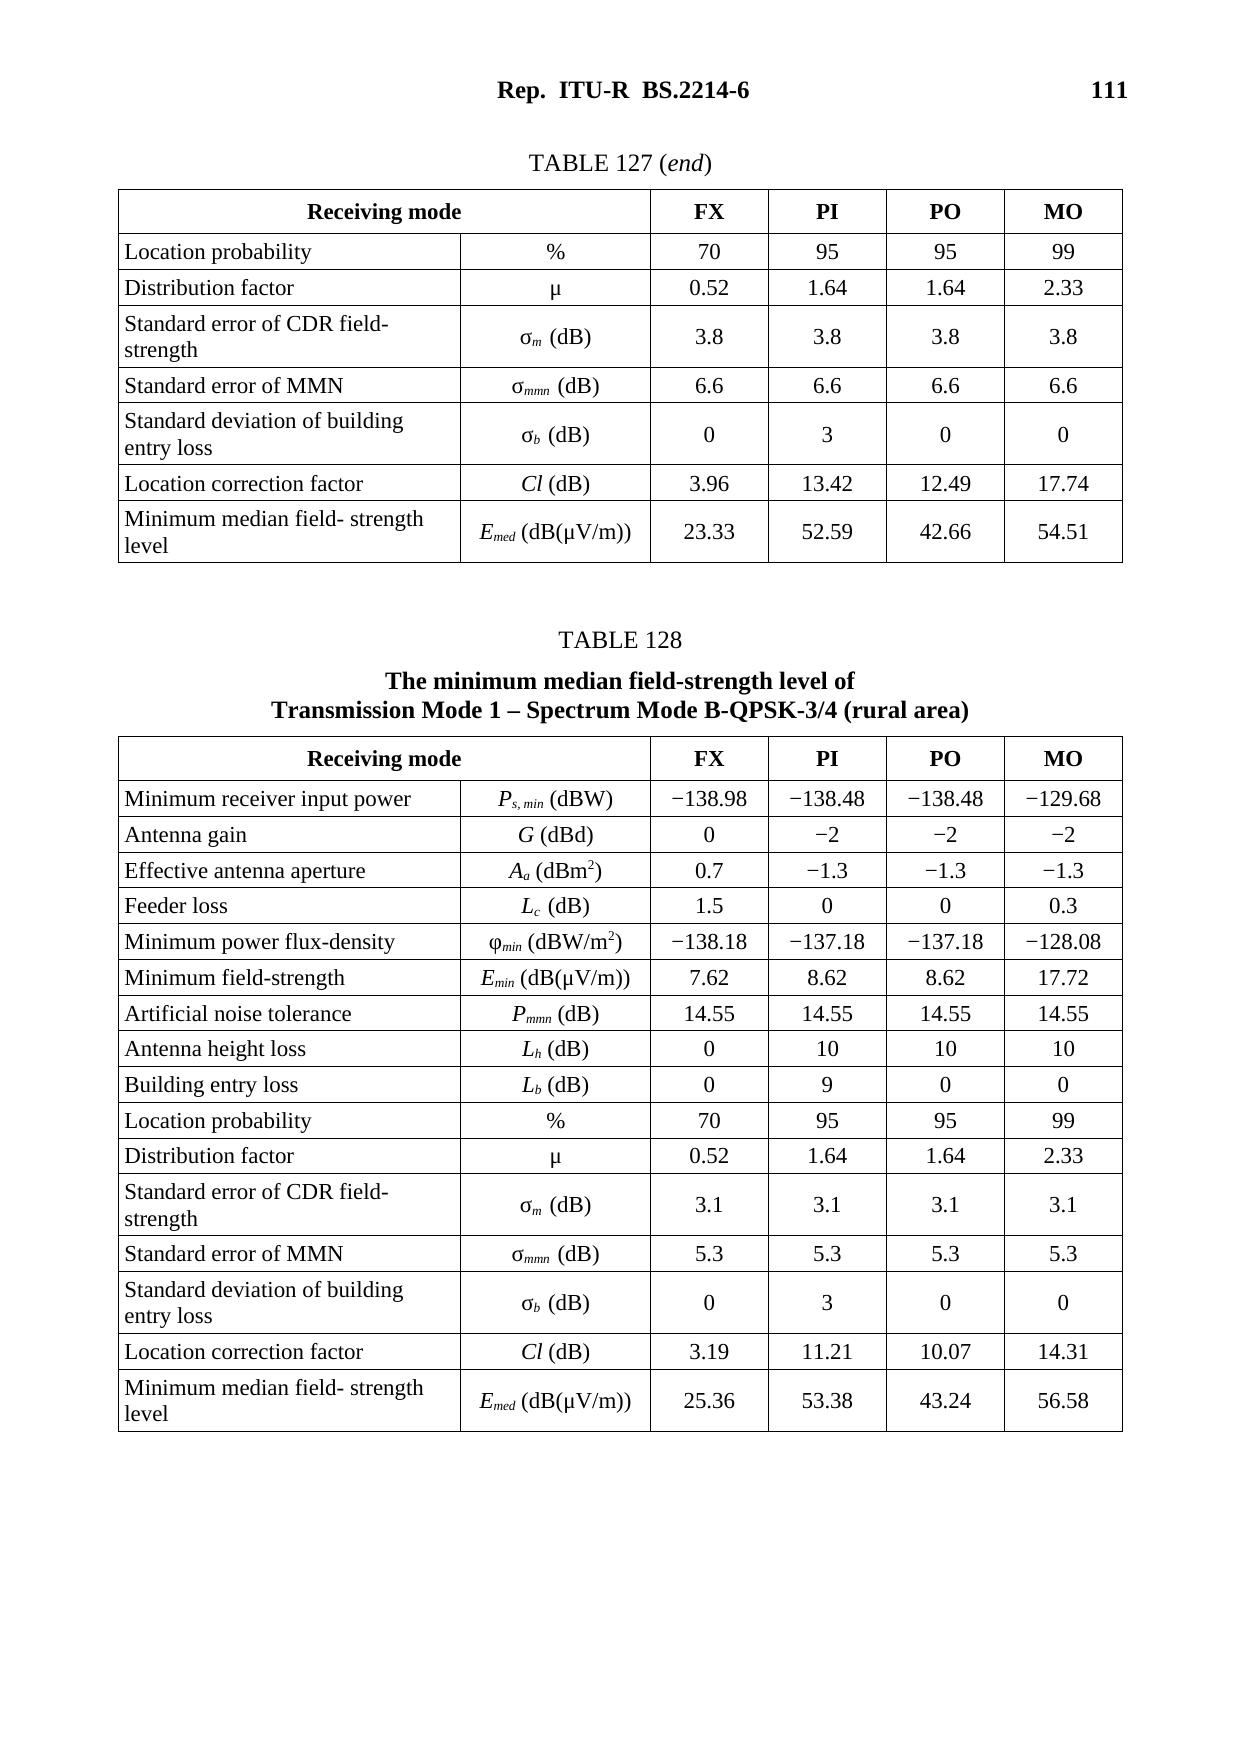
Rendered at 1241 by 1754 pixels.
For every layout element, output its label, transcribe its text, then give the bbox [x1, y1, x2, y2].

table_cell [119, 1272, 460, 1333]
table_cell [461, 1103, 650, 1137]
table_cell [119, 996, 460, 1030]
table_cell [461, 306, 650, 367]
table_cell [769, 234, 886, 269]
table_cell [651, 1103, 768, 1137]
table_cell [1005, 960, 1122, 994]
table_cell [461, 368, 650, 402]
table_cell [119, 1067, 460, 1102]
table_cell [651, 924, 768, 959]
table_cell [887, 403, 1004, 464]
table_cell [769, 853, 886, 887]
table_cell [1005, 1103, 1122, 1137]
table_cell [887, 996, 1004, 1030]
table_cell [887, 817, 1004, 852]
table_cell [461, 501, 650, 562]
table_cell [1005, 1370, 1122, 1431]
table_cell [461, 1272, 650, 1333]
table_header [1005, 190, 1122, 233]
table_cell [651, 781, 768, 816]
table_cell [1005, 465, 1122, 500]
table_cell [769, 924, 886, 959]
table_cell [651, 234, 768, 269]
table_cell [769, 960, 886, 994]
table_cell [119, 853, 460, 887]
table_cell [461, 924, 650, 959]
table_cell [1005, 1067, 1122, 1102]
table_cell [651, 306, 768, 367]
text TABLE 127 (end) [118, 148, 1122, 176]
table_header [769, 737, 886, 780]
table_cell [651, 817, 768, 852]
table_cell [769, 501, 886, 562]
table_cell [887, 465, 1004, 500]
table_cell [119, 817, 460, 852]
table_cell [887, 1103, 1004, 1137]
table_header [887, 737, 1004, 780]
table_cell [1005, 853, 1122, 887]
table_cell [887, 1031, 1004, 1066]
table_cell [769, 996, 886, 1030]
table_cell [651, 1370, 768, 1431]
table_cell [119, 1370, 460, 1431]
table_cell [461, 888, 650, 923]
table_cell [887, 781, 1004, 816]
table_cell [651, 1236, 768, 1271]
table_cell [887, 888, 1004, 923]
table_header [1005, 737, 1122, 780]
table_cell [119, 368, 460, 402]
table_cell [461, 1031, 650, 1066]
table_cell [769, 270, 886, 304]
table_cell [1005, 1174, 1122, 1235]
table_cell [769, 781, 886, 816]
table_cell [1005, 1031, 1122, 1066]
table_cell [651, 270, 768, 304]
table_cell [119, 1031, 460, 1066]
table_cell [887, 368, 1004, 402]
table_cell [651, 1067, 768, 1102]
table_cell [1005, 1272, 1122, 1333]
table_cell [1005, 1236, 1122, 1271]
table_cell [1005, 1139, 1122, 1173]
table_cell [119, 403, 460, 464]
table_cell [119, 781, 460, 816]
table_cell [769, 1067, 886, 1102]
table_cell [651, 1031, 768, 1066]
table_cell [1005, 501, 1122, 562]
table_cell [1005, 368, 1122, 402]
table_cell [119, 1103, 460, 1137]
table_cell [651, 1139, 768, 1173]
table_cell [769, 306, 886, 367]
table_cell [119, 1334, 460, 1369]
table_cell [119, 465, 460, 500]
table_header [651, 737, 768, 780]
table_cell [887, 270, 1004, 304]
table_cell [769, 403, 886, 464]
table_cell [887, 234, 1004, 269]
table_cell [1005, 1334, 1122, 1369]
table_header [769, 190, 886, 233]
title The minimum median field-strength level of Transmission Mode 1 – Spectrum Mode B-QPSK-3/4 (rural area) [118, 666, 1122, 723]
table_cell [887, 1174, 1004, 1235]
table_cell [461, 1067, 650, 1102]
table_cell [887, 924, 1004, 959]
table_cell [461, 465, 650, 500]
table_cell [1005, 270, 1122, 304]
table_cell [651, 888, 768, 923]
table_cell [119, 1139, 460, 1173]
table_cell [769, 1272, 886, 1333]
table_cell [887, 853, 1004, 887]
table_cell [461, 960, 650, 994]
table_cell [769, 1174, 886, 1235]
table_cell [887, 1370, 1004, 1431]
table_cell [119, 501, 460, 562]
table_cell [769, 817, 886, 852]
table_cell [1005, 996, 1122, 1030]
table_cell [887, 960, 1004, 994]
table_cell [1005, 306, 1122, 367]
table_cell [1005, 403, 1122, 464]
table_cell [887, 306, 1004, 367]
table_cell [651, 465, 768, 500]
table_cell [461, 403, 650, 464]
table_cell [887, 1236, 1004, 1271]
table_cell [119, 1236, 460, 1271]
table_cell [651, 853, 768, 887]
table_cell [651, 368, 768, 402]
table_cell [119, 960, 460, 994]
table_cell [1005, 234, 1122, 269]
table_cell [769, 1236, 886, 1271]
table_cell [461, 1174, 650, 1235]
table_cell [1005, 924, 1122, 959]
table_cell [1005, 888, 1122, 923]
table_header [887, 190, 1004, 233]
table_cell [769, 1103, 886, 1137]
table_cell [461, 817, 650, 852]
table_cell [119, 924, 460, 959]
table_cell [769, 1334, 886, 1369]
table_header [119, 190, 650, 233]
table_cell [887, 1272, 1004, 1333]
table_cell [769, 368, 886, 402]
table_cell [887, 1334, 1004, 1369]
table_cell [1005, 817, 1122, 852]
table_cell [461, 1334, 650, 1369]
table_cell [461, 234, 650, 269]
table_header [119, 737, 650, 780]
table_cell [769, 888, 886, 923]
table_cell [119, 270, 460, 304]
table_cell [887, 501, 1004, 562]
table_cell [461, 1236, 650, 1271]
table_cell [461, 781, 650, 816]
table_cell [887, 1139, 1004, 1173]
text TABLE 128 [118, 625, 1122, 653]
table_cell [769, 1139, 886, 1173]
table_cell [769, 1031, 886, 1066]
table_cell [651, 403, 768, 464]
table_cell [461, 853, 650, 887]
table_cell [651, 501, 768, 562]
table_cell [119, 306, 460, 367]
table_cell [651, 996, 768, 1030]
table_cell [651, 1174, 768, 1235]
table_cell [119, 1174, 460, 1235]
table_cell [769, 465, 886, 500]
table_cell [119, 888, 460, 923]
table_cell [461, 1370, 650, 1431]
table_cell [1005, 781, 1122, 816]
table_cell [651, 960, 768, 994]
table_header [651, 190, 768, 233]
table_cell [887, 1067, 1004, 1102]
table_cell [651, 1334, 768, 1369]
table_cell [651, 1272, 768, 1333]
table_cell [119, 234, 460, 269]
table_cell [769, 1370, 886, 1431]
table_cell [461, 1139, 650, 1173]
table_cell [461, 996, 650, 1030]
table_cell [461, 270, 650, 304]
